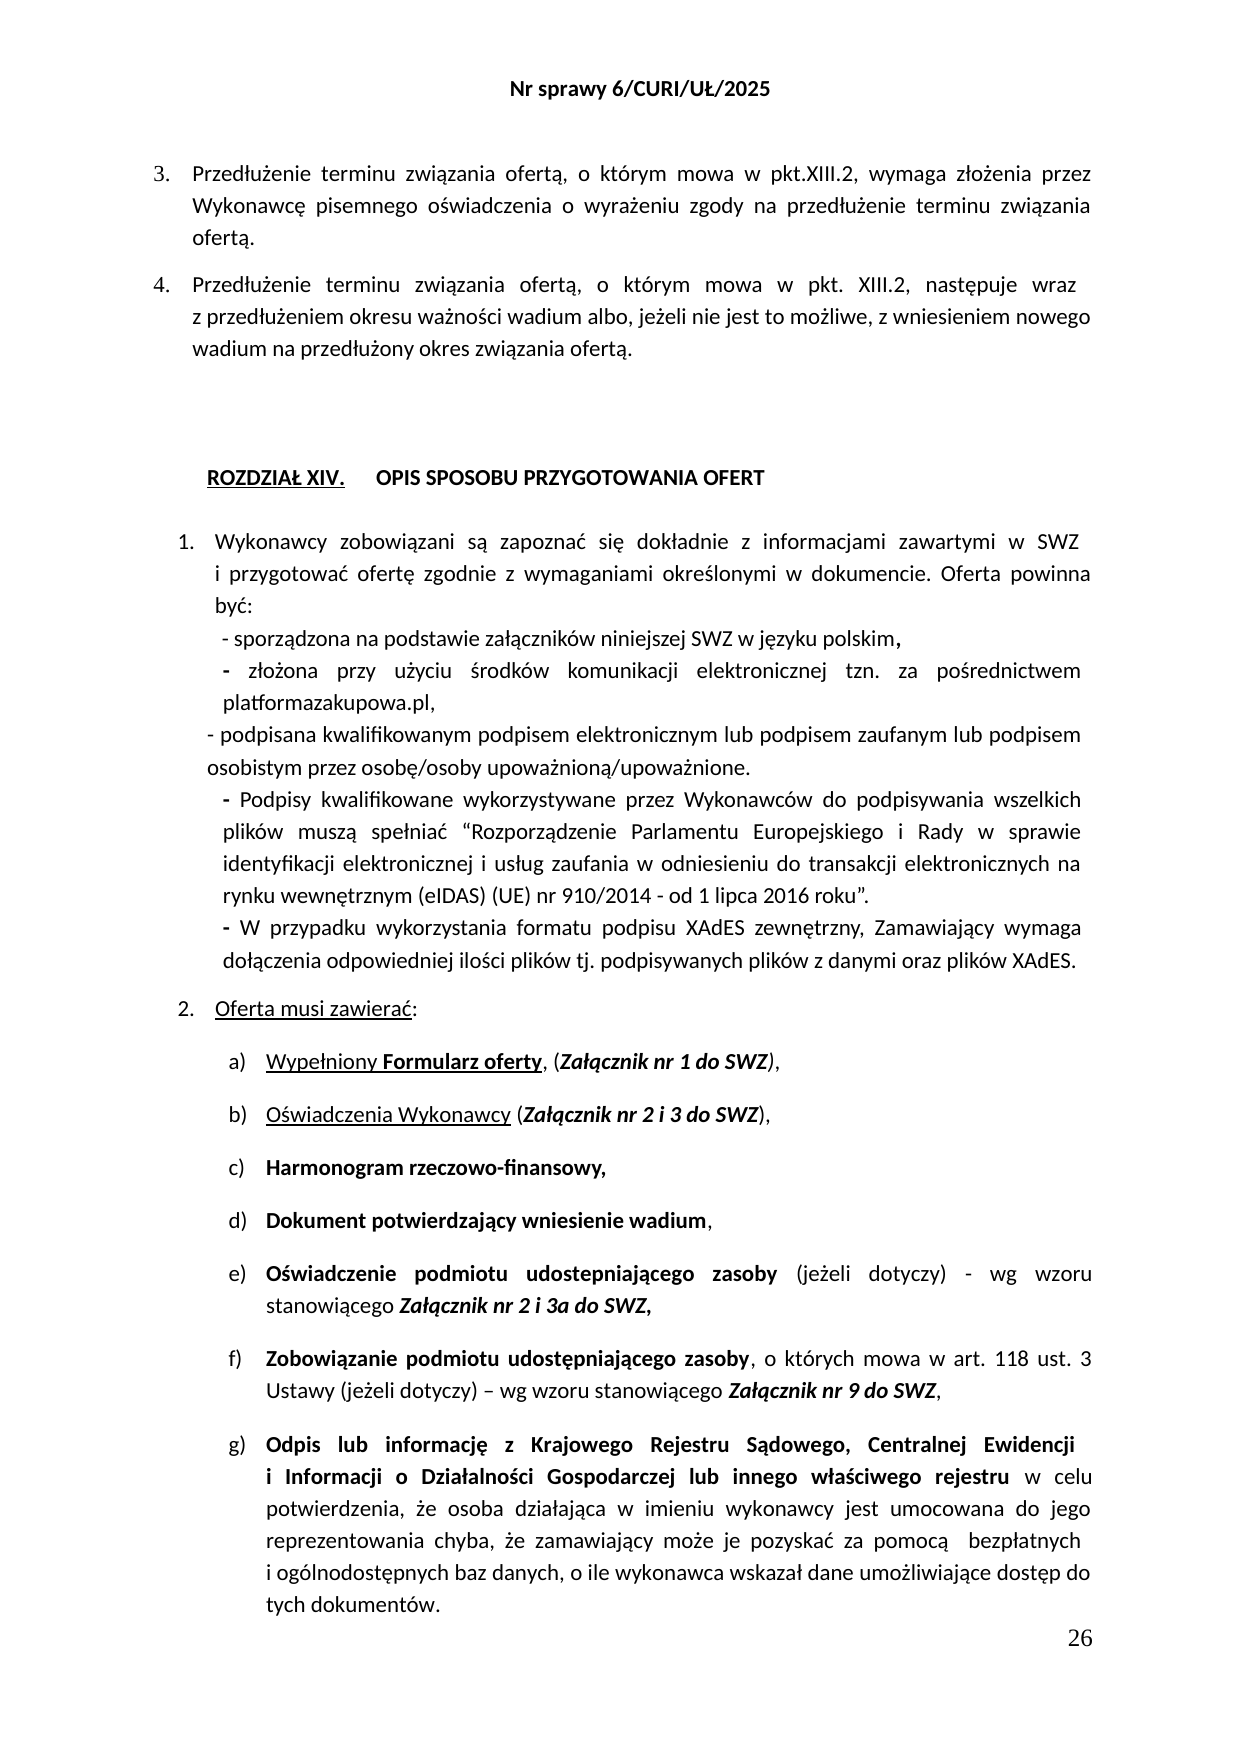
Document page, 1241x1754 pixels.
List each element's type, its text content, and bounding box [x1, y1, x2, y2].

list Oświadczenia Wykonawcy (Załącznik nr 2 i 3 do SWZ), [228, 1100, 1092, 1128]
list Zobowiązanie podmiotu udostępniającego zasoby, o których mowa w art. 118 ust. 3 Ustawy (jeżeli dotyczy) – wg wzoru stanowiącego Załącznik nr 9 do SWZ, [228, 1344, 1092, 1405]
text - podpisana kwalifikowanym podpisem elektronicznym lub podpisem zaufanym lub podpisem osobistym przez osobę/osoby upoważnioną/upoważnione. [207, 720, 1082, 781]
list Przedłużenie terminu związania ofertą, o którym mowa w pkt. XIII.2, następuje wraz z przedłużeniem okresu ważności wadium albo, jeżeli nie jest to możliwe, z wniesieniem nowego wadium na przedłużony okres związania ofertą. [153, 270, 1092, 362]
list - Podpisy kwalifikowane wykorzystywane przez Wykonawców do podpisywania wszelkich plików muszą spełniać “Rozporządzenie Parlamentu Europejskiego i Rady w sprawie identyfikacji elektronicznej i usług zaufania w odniesieniu do transakcji elektronicznych na rynku wewnętrznym (eIDAS) (UE) nr 910/2014 - od 1 lipca 2016 roku”. [223, 785, 1082, 909]
list Przedłużenie terminu związania ofertą, o którym mowa w pkt.XIII.2, wymaga złożenia przez Wykonawcę pisemnego oświadczenia o wyrażeniu zgody na przedłużenie terminu związania ofertą. [153, 159, 1092, 251]
text - sporządzona na podstawie załączników niniejszej SWZ w języku polskim, [148, 624, 1082, 652]
list - złożona przy użyciu środków komunikacji elektronicznej tzn. za pośrednictwem platformazakupowa.pl, [223, 656, 1082, 716]
list Wykonawcy zobowiązani są zapoznać się dokładnie z informacjami zawartymi w SWZ i przygotować ofertę zgodnie z wymaganiami określonymi w dokumencie. Oferta powinna być: [177, 527, 1092, 620]
list - W przypadku wykorzystania formatu podpisu XAdES zewnętrzny, Zamawiający wymaga dołączenia odpowiedniej ilości plików tj. podpisywanych plików z danymi oraz plików XAdES. [223, 913, 1082, 974]
list Odpis lub informację z Krajowego Rejestru Sądowego, Centralnej Ewidencji i Informacji o Działalności Gospodarczej lub innego właściwego rejestru w celu potwierdzenia, że osoba działająca w imieniu wykonawcy jest umocowana do jego reprezentowania chyba, że zamawiający może je pozyskać za pomocą bezpłatnych i ogólnodostępnych baz danych, o ile wykonawca wskazał dane umożliwiające dostęp do tych dokumentów. [228, 1430, 1092, 1619]
text ROZDZIAŁ XIV. OPIS SPOSOBU PRZYGOTOWANIA OFERT [207, 463, 1092, 491]
list Oferta musi zawierać: [177, 994, 1092, 1022]
list Wypełniony Formularz oferty, (Załącznik nr 1 do SWZ), [228, 1047, 1092, 1075]
list Oświadczenie podmiotu udostepniającego zasoby (jeżeli dotyczy) - wg wzoru stanowiącego Załącznik nr 2 i 3a do SWZ, [228, 1259, 1092, 1319]
list Harmonogram rzeczowo-finansowy, [228, 1153, 1092, 1181]
list Dokument potwierdzający wniesienie wadium, [228, 1206, 1092, 1234]
